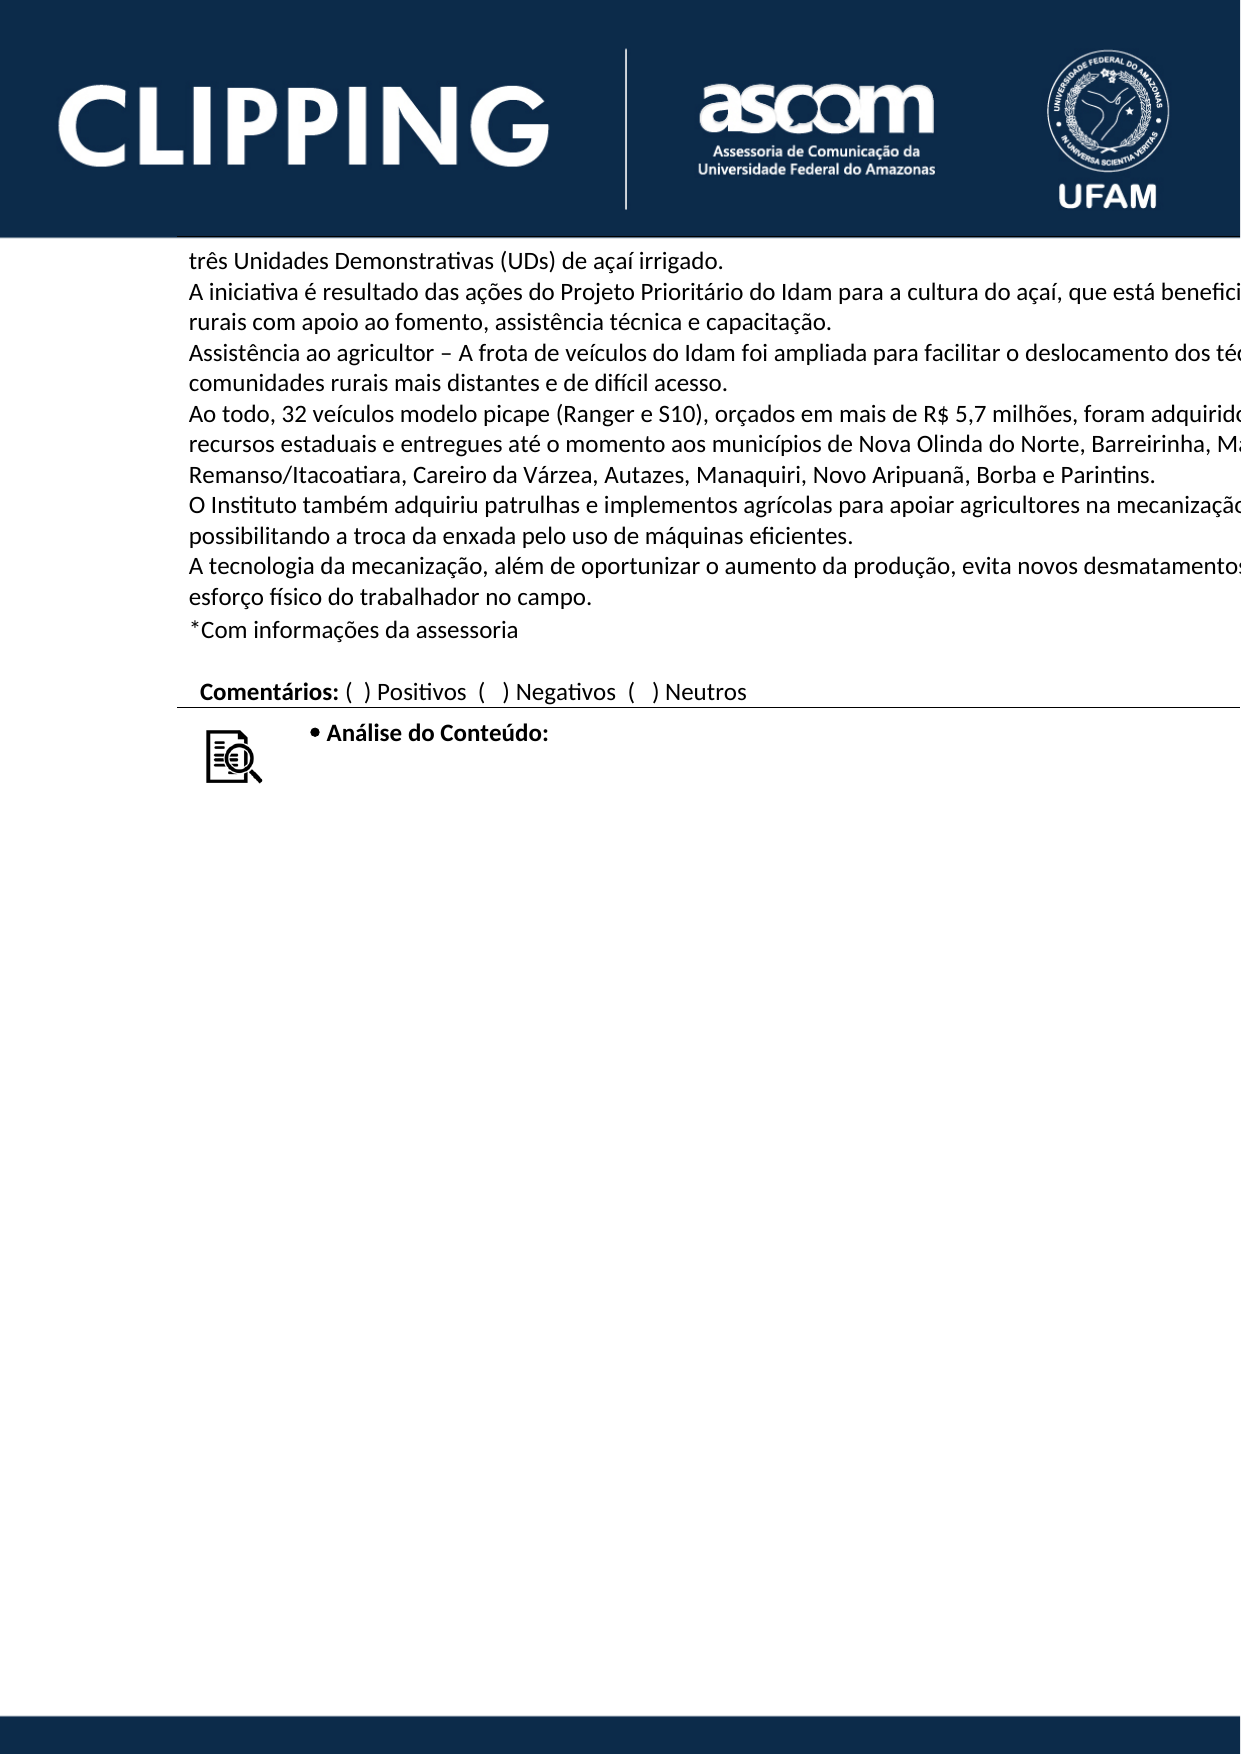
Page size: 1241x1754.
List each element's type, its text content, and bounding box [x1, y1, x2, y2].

table_cell Análise do Conteúdo: [177, 708, 1240, 924]
picture [0, 0, 1241, 1754]
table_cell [177, 237, 1240, 707]
